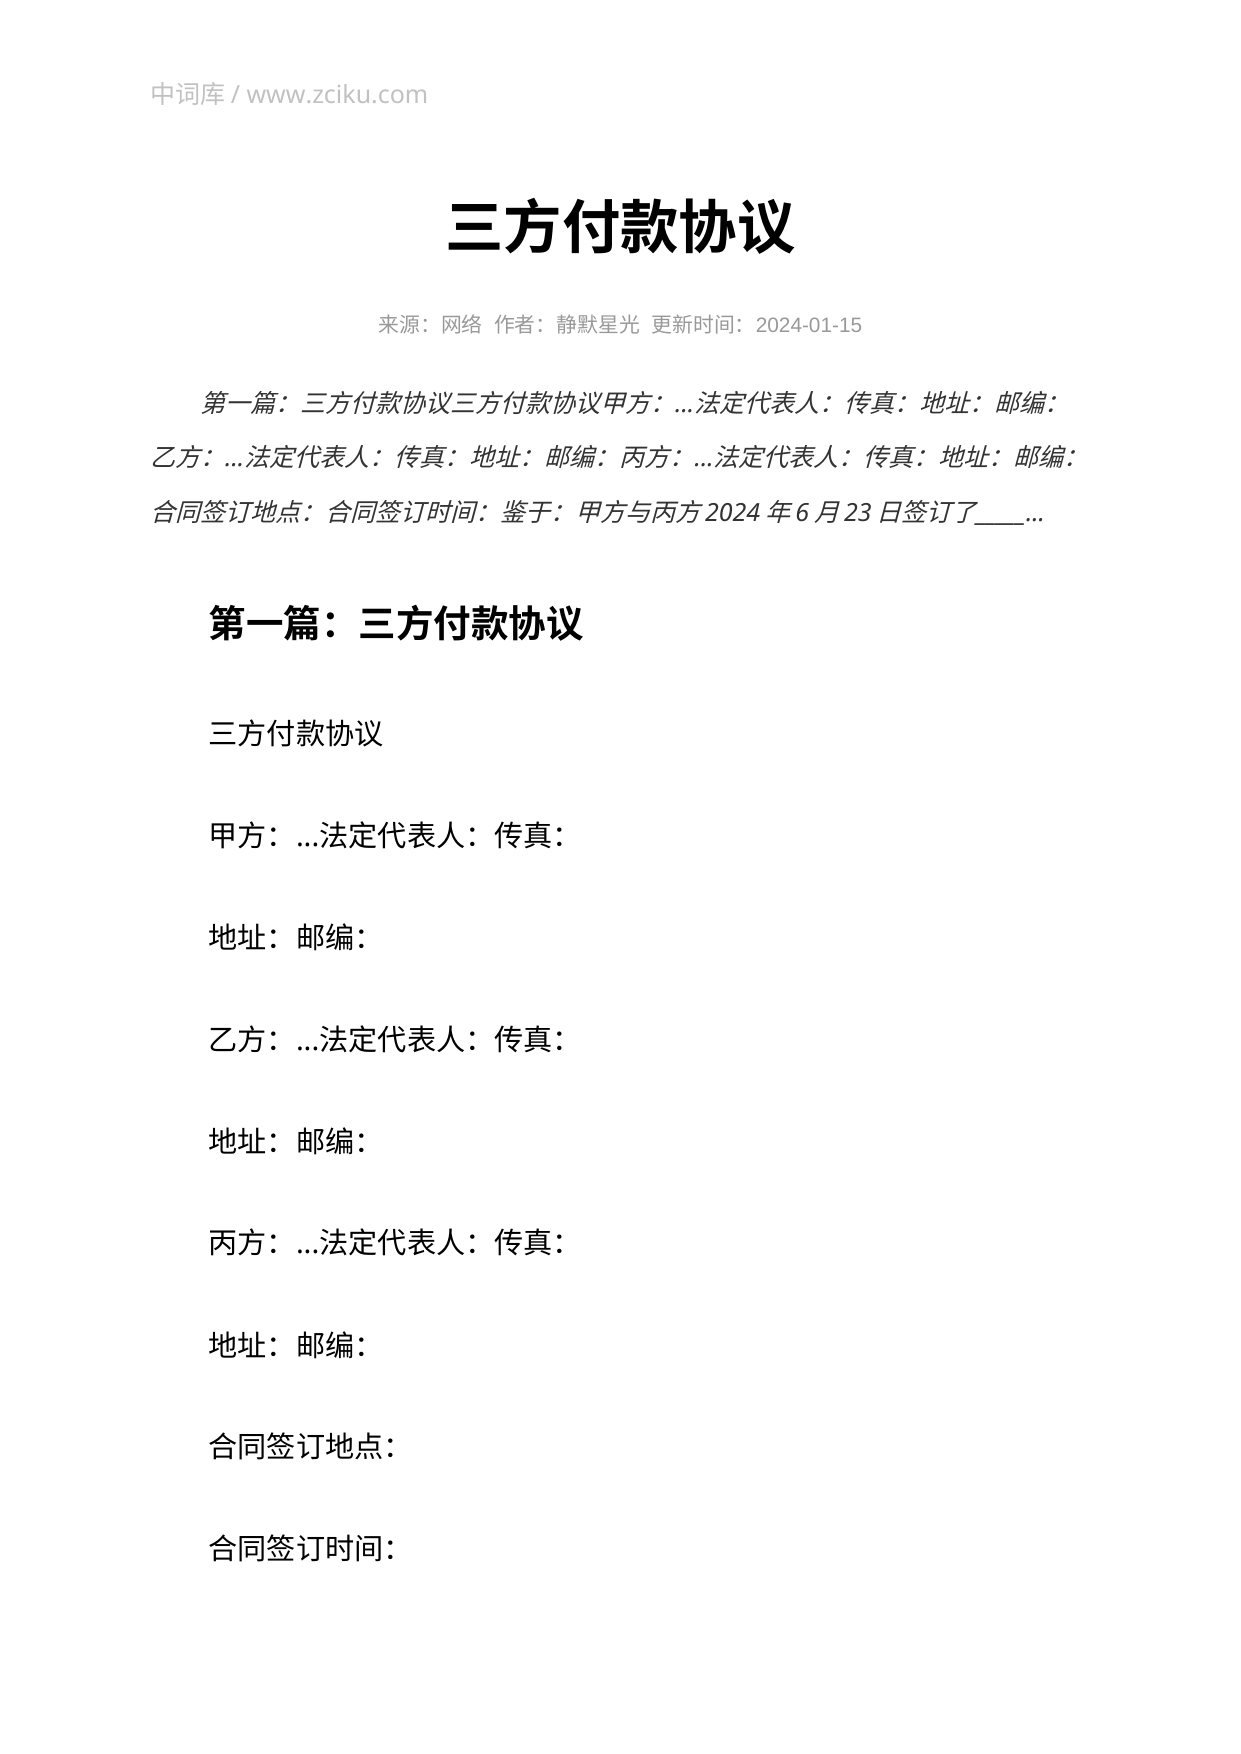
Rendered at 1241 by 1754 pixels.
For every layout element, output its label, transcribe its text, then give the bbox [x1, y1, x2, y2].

text 地址：邮编： [150, 1118, 1090, 1161]
subtitle 三方付款协议 [150, 181, 1090, 266]
text 第一篇：三方付款协议三方付款协议甲方：...法定代表人：传真：地址：邮编：乙方：...法定代表人：传真：地址：邮编：丙方：...法定代表人：传真：地址：邮编：合同签订地点：合同签订时间：鉴于：甲方与丙方2024年6月23日签订了_____... [150, 383, 1090, 528]
text 地址：邮编： [150, 914, 1090, 957]
text 甲方：...法定代表人：传真： [150, 813, 1090, 855]
text 合同签订地点： [150, 1424, 1090, 1466]
text 乙方：...法定代表人：传真： [150, 1016, 1090, 1059]
text 合同签订时间： [150, 1526, 1090, 1568]
text 三方付款协议 [150, 711, 1090, 753]
text 来源：网络 作者：静默星光 更新时间：2024-01-15 [150, 313, 1090, 337]
text 第一篇：三方付款协议 [150, 593, 1090, 648]
text 地址：邮编： [150, 1322, 1090, 1364]
text 丙方：...法定代表人：传真： [150, 1220, 1090, 1262]
